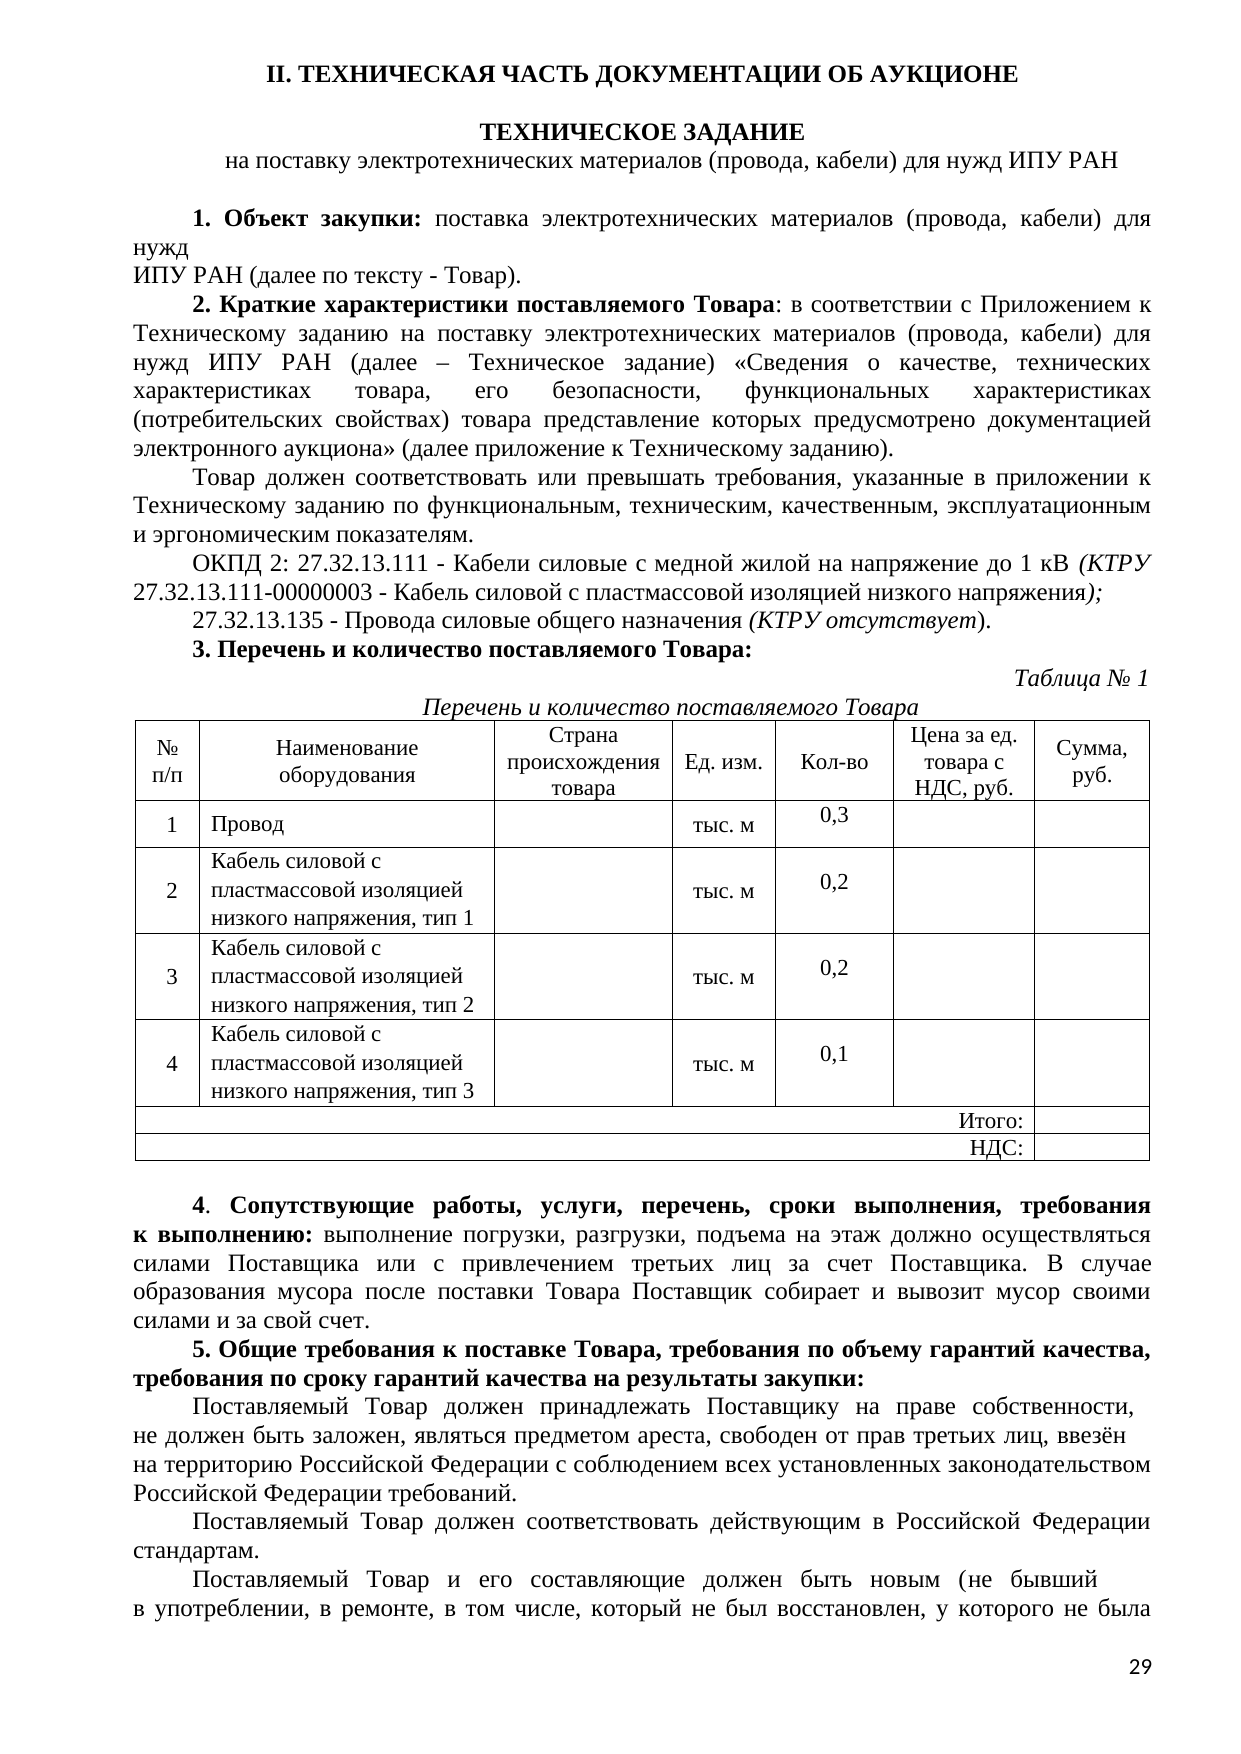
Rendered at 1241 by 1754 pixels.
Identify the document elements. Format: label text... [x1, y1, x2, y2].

table_cell 0,1 [776, 1020, 893, 1106]
table_cell Провод [200, 801, 494, 847]
table_cell [1035, 801, 1149, 847]
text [133, 1564, 1152, 1621]
table_cell Итого: [136, 1107, 1034, 1133]
table_cell [495, 848, 672, 933]
table_cell [894, 848, 1034, 933]
table_header Цена за ед. товара с НДС, руб. [894, 721, 1034, 800]
text 27.32.13.135 - Провода силовые общего назначения (КТРУ отсутствует). [133, 605, 1152, 634]
table_header Страна происхождения товара [495, 721, 672, 800]
table_cell 0,2 [776, 848, 893, 933]
table_cell 0,3 [776, 801, 893, 847]
text Перечень и количество поставляемого Товара [133, 692, 1152, 720]
table_header № п/п [136, 721, 199, 800]
table_cell 0,2 [776, 934, 893, 1019]
text на поставку электротехнических материалов (провода, кабели) для нужд ИПУ РАН [133, 145, 1152, 174]
text ТЕХНИЧЕСКОЕ ЗАДАНИЕ [133, 117, 1152, 145]
table_cell [495, 1020, 672, 1106]
table_cell [1035, 1107, 1149, 1133]
table_header Сумма, руб. [1035, 721, 1149, 800]
table_cell 1 [136, 801, 199, 847]
text Товар должен соответствовать или превышать требования, указанные в приложении к Техническому заданию по функциональным, техническим, качественным, эксплуатационным и эргономическим показателям. [133, 462, 1152, 548]
text Поставляемый Товар должен соответствовать действующим в Российской Федерации стандартам. [133, 1506, 1152, 1564]
table_cell [1035, 1020, 1149, 1106]
table_cell тыс. м [673, 934, 775, 1019]
table_cell тыс. м [673, 1020, 775, 1106]
table_cell тыс. м [673, 848, 775, 933]
table_header Наименование оборудования [200, 721, 494, 800]
table_cell [495, 934, 672, 1019]
table_cell [894, 1020, 1034, 1106]
table_cell [894, 934, 1034, 1019]
table_cell тыс. м [673, 801, 775, 847]
table_cell Кабель силовой с пластмассовой изоляцией низкого напряжения, тип 2 [200, 934, 494, 1019]
table_cell [1035, 934, 1149, 1019]
text 5. Общие требования к поставке Товара, требования по объему гарантий качества, требования по сроку гарантий качества на результаты закупки: [133, 1334, 1152, 1391]
table_header Ед. изм. [673, 721, 775, 800]
text Поставляемый Товар должен принадлежать Поставщику на праве собственности, не должен быть заложен, являться предметом ареста, свободен от прав третьих лиц, ввезён на территорию Российской Федерации с соблюдением всех установленных законодательством Российской Федерации требований. [133, 1391, 1152, 1506]
table_header Кол-во [776, 721, 893, 800]
text 2. Краткие характеристики поставляемого Товара: в соответствии с Приложением к Техническому заданию на поставку электротехнических материалов (провода, кабели) для нужд ИПУ РАН (далее – Техническое задание) «Сведения о качестве, технических характеристиках товара, его безопасности, функциональных характеристиках (потребительских свойствах) товара представление которых предусмотрено документацией электронного аукциона» (далее приложение к Техническому заданию). [133, 289, 1152, 462]
text ОКПД 2: 27.32.13.111 - Кабели силовые с медной жилой на напряжение до 1 кВ (КТРУ 27.32.13.111-00000003 - Кабель силовой с пластмассовой изоляцией низкого напряжения); [133, 548, 1152, 605]
table_cell 3 [136, 934, 199, 1019]
text II. ТЕХНИЧЕСКАЯ ЧАСТЬ ДОКУМЕНТАЦИИ ОБ АУКЦИОНЕ [133, 59, 1152, 88]
table_cell НДС: [136, 1134, 1034, 1160]
table_cell [1035, 1134, 1149, 1160]
table_cell Кабель силовой с пластмассовой изоляцией низкого напряжения, тип 3 [200, 1020, 494, 1106]
text Таблица № 1 [133, 663, 1152, 692]
text 1. Объект закупки: поставка электротехнических материалов (провода, кабели) для нужд ИПУ РАН (далее по тексту - Товар). [133, 203, 1152, 289]
text 3. Перечень и количество поставляемого Товара: [133, 634, 1152, 663]
table_cell 2 [136, 848, 199, 933]
table_cell [894, 801, 1034, 847]
table_cell Кабель силовой с пластмассовой изоляцией низкого напряжения, тип 1 [200, 848, 494, 933]
text 4. Сопутствующие работы, услуги, перечень, сроки выполнения, требования к выполнению: выполнение погрузки, разгрузки, подъема на этаж должно осуществляться силами Поставщика или с привлечением третьих лиц за счет Поставщика. В случае образования мусора после поставки Товара Поставщик собирает и вывозит мусор своими силами и за свой счет. [133, 1190, 1152, 1334]
table_cell 4 [136, 1020, 199, 1106]
table_cell [495, 801, 672, 847]
table_cell [1035, 848, 1149, 933]
